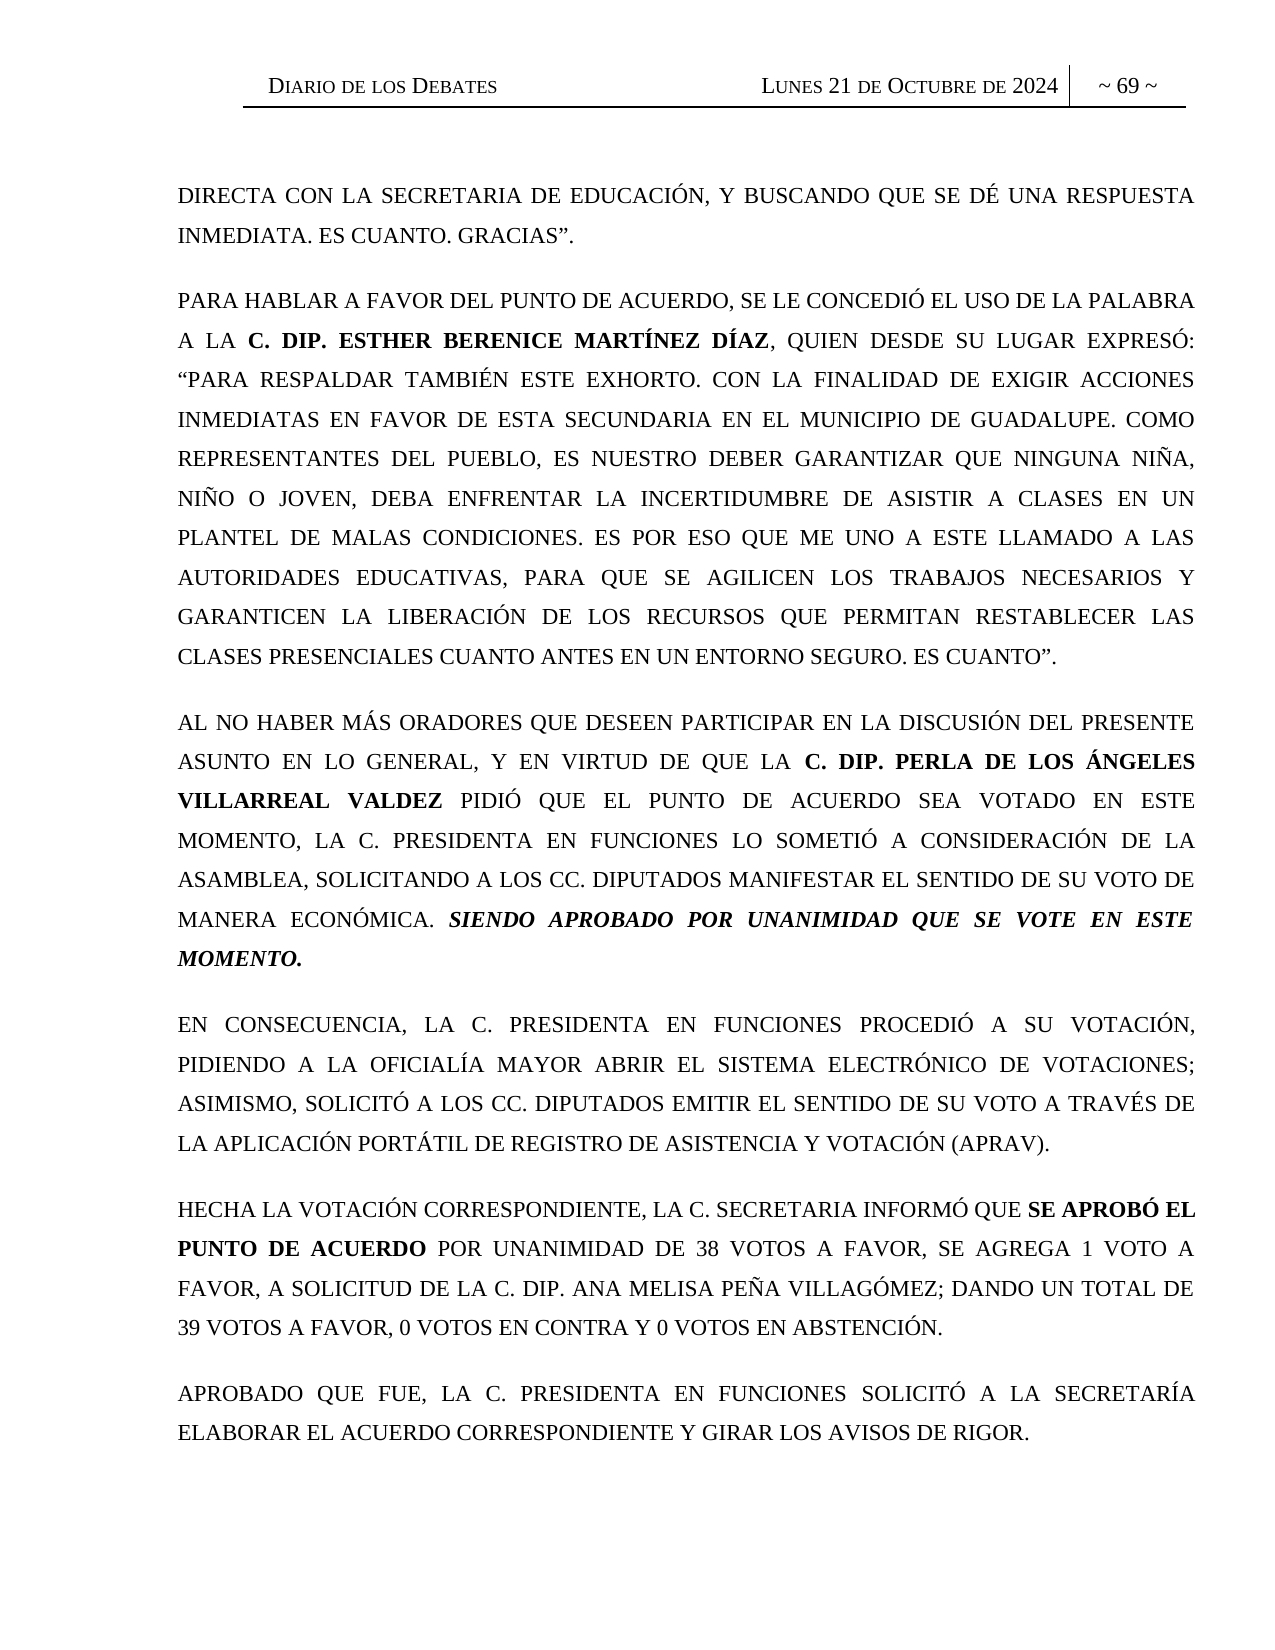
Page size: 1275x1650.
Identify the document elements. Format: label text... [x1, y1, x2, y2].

text PARA HABLAR A FAVOR DEL PUNTO DE ACUERDO, SE LE CONCEDIÓ EL USO DE LA PALABRA A LA C. DIP. ESTHER BERENICE MARTÍNEZ DÍAZ, QUIEN DESDE SU LUGAR EXPRESÓ: “PARA RESPALDAR TAMBIÉN ESTE EXHORTO. CON LA FINALIDAD DE EXIGIR ACCIONES INMEDIATAS EN FAVOR DE ESTA SECUNDARIA EN EL MUNICIPIO DE GUADALUPE. COMO REPRESENTANTES DEL PUEBLO, ES NUESTRO DEBER GARANTIZAR QUE NINGUNA NIÑA, NIÑO O JOVEN, DEBA ENFRENTAR LA INCERTIDUMBRE DE ASISTIR A CLASES EN UN PLANTEL DE MALAS CONDICIONES. ES POR ESO QUE ME UNO A ESTE LLAMADO A LAS AUTORIDADES EDUCATIVAS, PARA QUE SE AGILICEN LOS TRABAJOS NECESARIOS Y GARANTICEN LA LIBERACIÓN DE LOS RECURSOS QUE PERMITAN RESTABLECER LAS CLASES PRESENCIALES CUANTO ANTES EN UN ENTORNO SEGURO. ES CUANTO”. [177, 287, 1196, 669]
text APROBADO QUE FUE, LA C. PRESIDENTA EN FUNCIONES SOLICITÓ A LA SECRETARÍA ELABORAR EL ACUERDO CORRESPONDIENTE Y GIRAR LOS AVISOS DE RIGOR. [177, 1380, 1196, 1446]
text HECHA LA VOTACIÓN CORRESPONDIENTE, LA C. SECRETARIA INFORMÓ QUE SE APROBÓ EL PUNTO DE ACUERDO POR UNANIMIDAD DE 38 VOTOS A FAVOR, SE AGREGA 1 VOTO A FAVOR, A SOLICITUD DE LA C. DIP. ANA MELISA PEÑA VILLAGÓMEZ; DANDO UN TOTAL DE 39 VOTOS A FAVOR, 0 VOTOS EN CONTRA Y 0 VOTOS EN ABSTENCIÓN. [177, 1196, 1196, 1340]
text EN CONSECUENCIA, LA C. PRESIDENTA EN FUNCIONES PROCEDIÓ A SU VOTACIÓN, PIDIENDO A LA OFICIALÍA MAYOR ABRIR EL SISTEMA ELECTRÓNICO DE VOTACIONES; ASIMISMO, SOLICITÓ A LOS CC. DIPUTADOS EMITIR EL SENTIDO DE SU VOTO A TRAVÉS DE LA APLICACIÓN PORTÁTIL DE REGISTRO DE ASISTENCIA Y VOTACIÓN (APRAV). [177, 1011, 1196, 1156]
text AL NO HABER MÁS ORADORES QUE DESEEN PARTICIPAR EN LA DISCUSIÓN DEL PRESENTE ASUNTO EN LO GENERAL, Y EN VIRTUD DE QUE LA C. DIP. PERLA DE LOS ÁNGELES VILLARREAL VALDEZ PIDIÓ QUE EL PUNTO DE ACUERDO SEA VOTADO EN ESTE MOMENTO, LA C. PRESIDENTA EN FUNCIONES LO SOMETIÓ A CONSIDERACIÓN DE LA ASAMBLEA, SOLICITANDO A LOS CC. DIPUTADOS MANIFESTAR EL SENTIDO DE SU VOTO DE MANERA ECONÓMICA. SIENDO APROBADO POR UNANIMIDAD QUE SE VOTE EN ESTE MOMENTO. [177, 709, 1196, 972]
